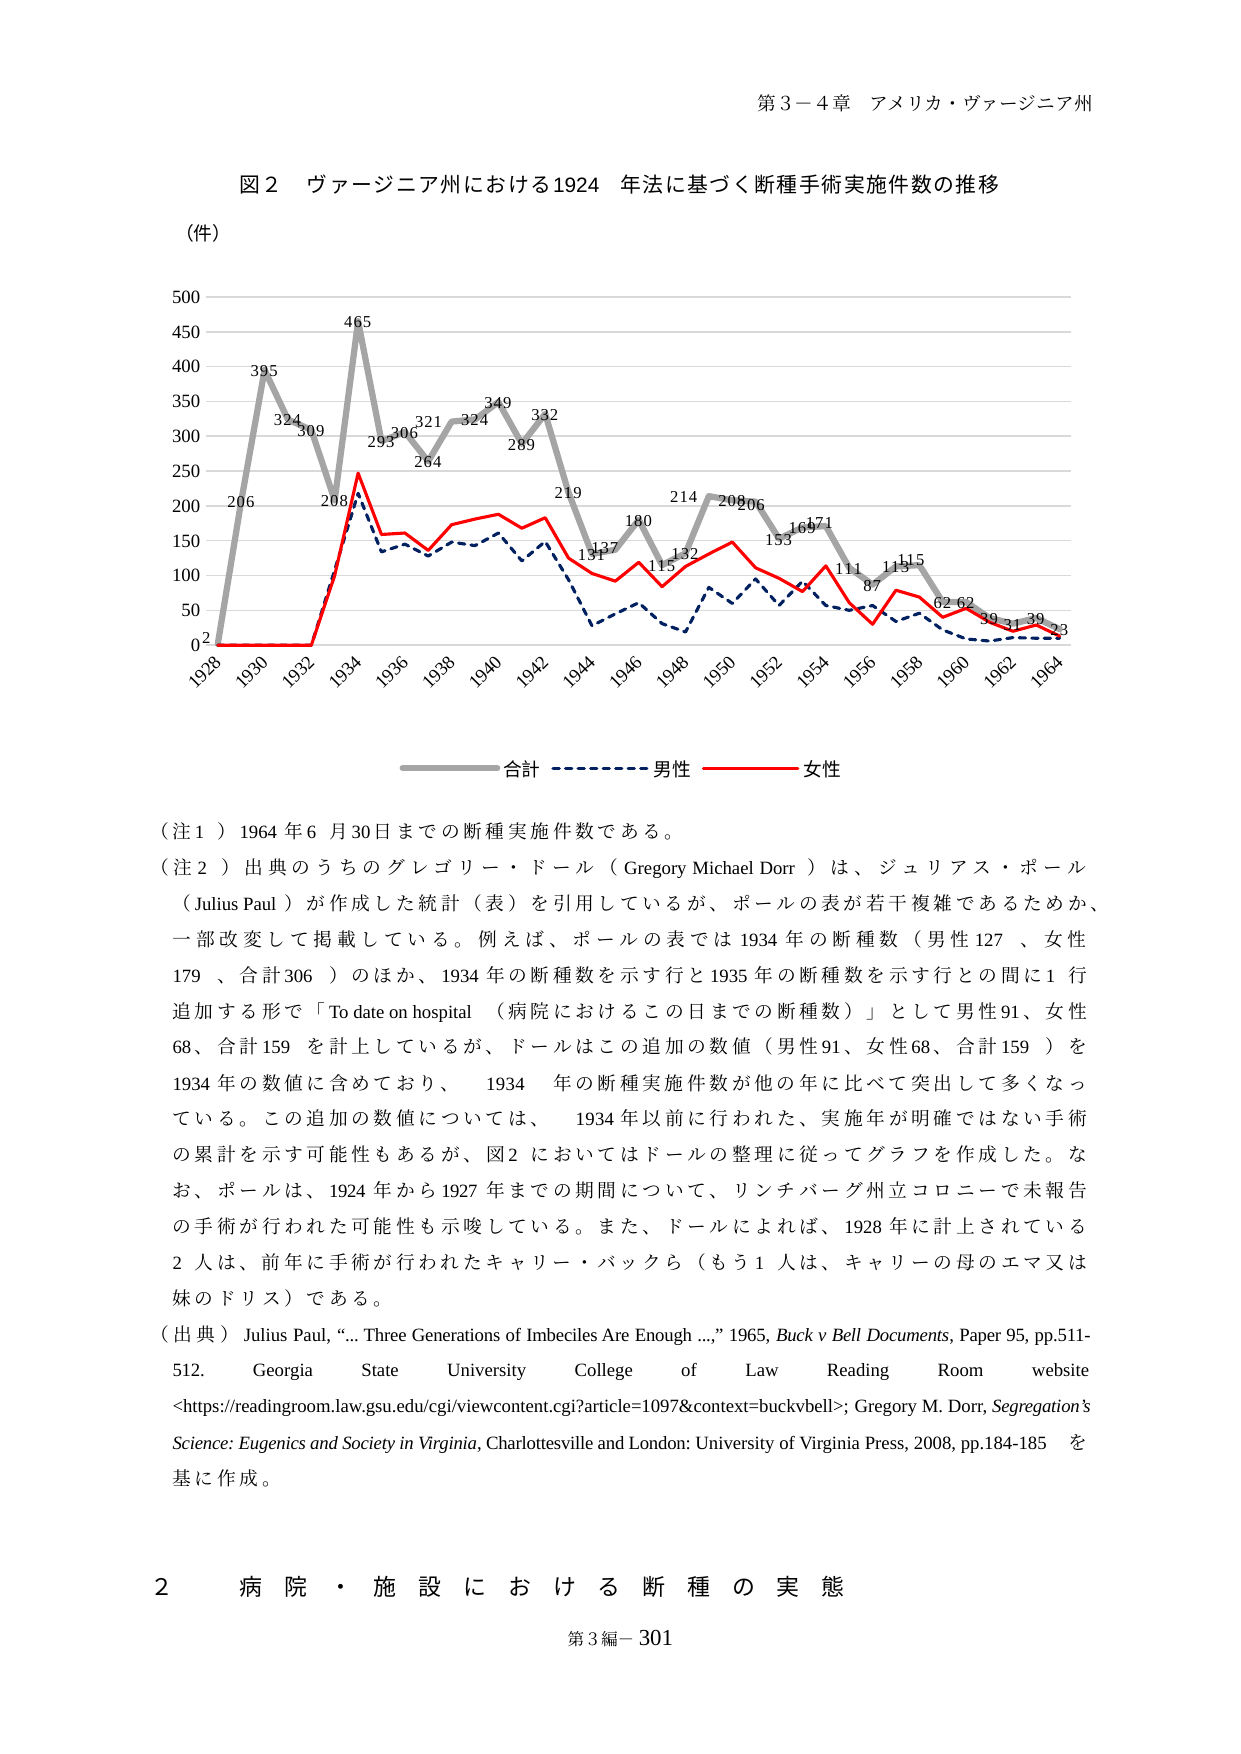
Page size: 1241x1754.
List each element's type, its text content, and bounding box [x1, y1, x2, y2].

text 図２ ヴァージニア州における1924年法に基づく断種手術実施件数の推移 [150, 165, 1090, 201]
text ２ 病院・施設における断種の実態 [150, 1567, 1090, 1603]
text （注2）出典のうちのグレゴリー・ドール（Gregory Michael Dorr）は、ジュリアス・ポール（Julius Paul）が作成した統計（表）を引用しているが、ポールの表が若干複雑であるためか、一部改変して掲載している。例えば、ポールの表では1934年の断種数（男性127、女性179、合計306）のほか、1934年の断種数を示す行と1935年の断種数を示す行との間に1行追加する形で「To date on hospital（病院におけるこの日までの断種数）」として男性91、女性68、合計159を計上しているが、ドールはこの追加の数値（男性91、女性68、合計159）を1934年の数値に含めており、1934年の断種実施件数が他の年に比べて突出して多くなっている。この追加の数値については、1934年以前に行われた、実施年が明確ではない手術の累計を示す可能性もあるが、図2においてはドールの整理に従ってグラフを作成した。なお、ポールは、1924年から1927年までの期間について、リンチバーグ州立コロニーで未報告の手術が行われた可能性も示唆している。また、ドールによれば、1928年に計上されている2人は、前年に手術が行われたキャリー・バックら（もう1人は、キャリーの母のエマ又は妹のドリス）である。 [150, 848, 1090, 1315]
text （注1）1964年6月30日までの断種実施件数である。 [150, 812, 1090, 848]
text （出典）Julius Paul, “... Three Generations of Imbeciles Are Enough ...,” 1965, Buck v Bell Documents, Paper 95, pp.511-512. Georgia State University College of Law Reading Room website <https://readingroom.law.gsu.edu/cgi/viewcontent.cgi?article=1097&context=buckvbell>; Gregory M. Dorr, Segregation’s Science: Eugenics and Society in Virginia, Charlottesville and London: University of Virginia Press, 2008, pp.184-185を基に作成。 [150, 1315, 1090, 1495]
